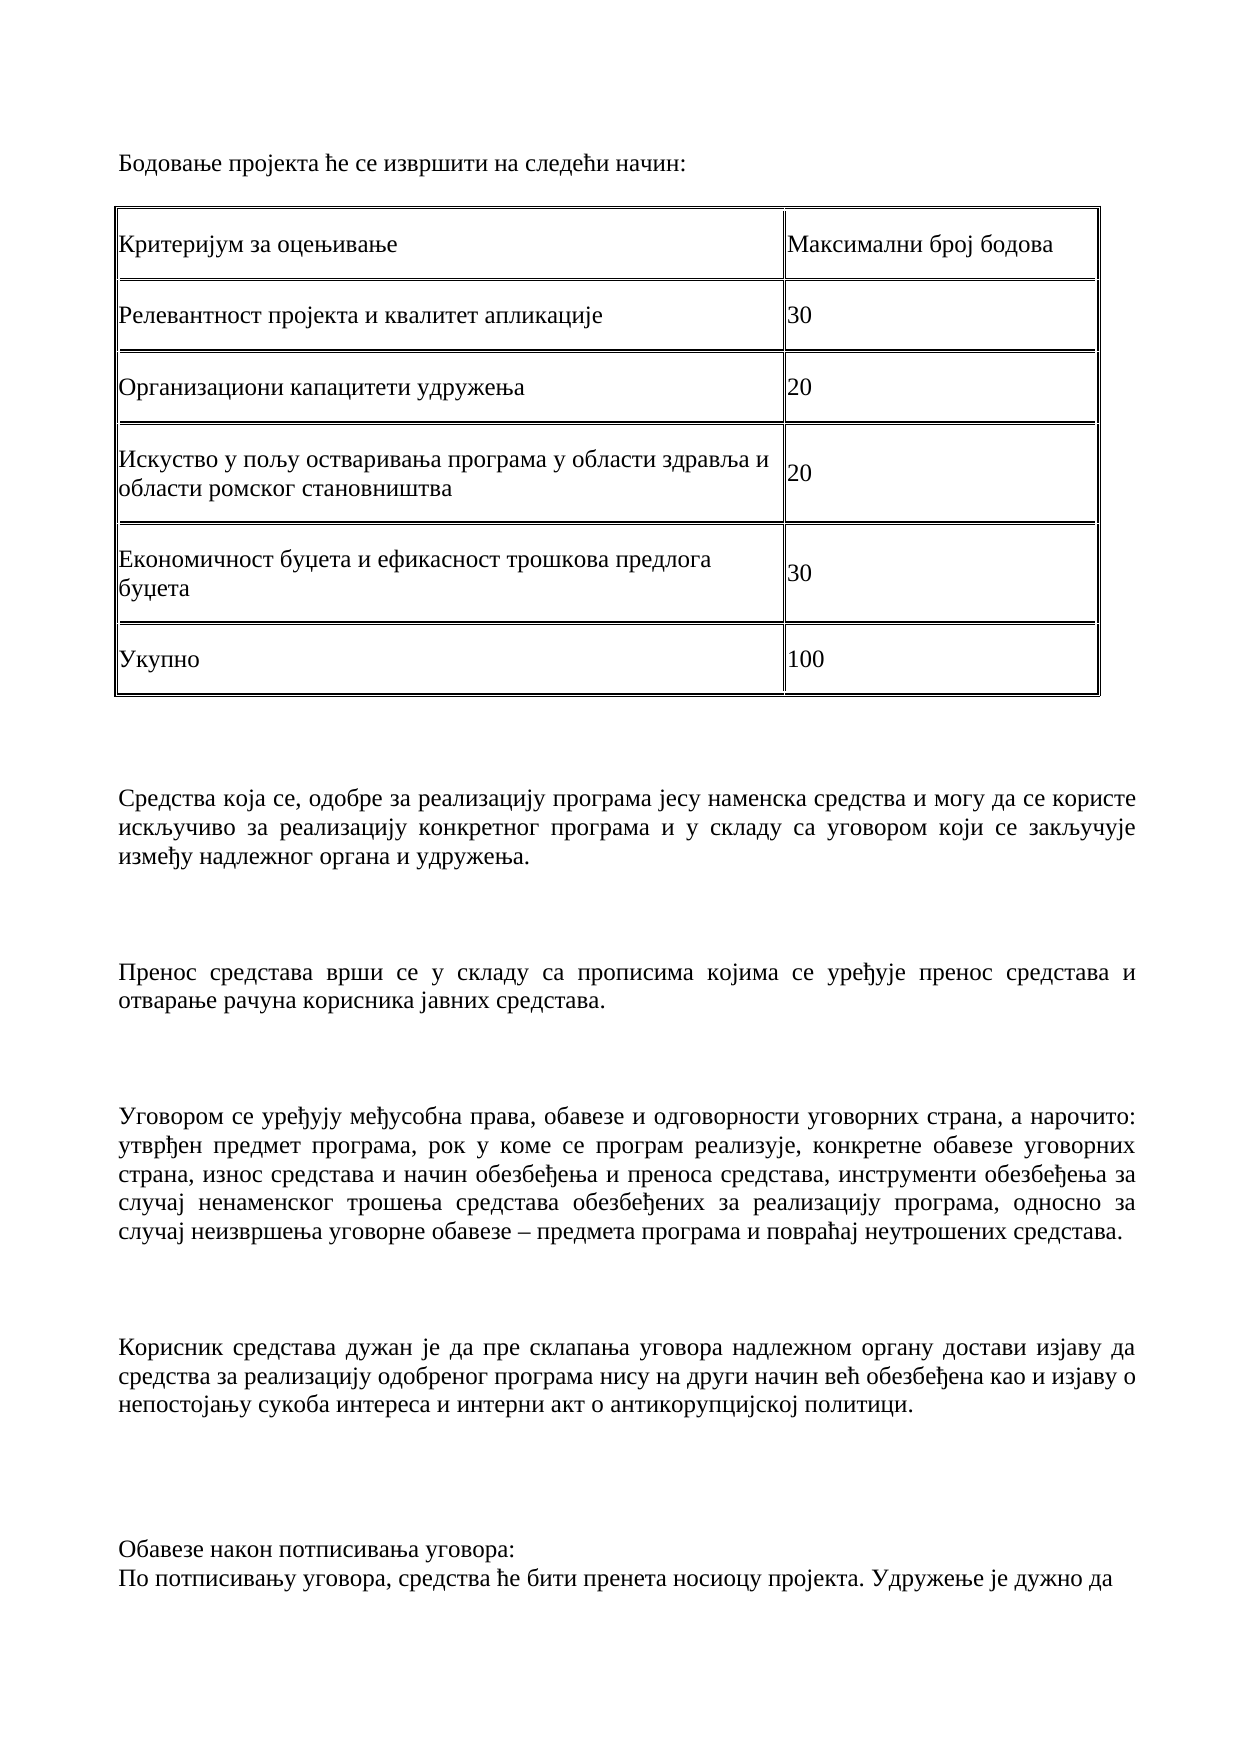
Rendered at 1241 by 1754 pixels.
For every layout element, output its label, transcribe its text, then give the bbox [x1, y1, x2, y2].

table_cell 30 [786, 521, 1098, 621]
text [118, 1505, 1137, 1592]
table_cell Искуство у пољу остваривања програма у области здравља и области ромског становништва [118, 421, 783, 521]
text Пренос средстава врши се у складу са прописима којима се уређује пренос средстава и отварање рачуна корисника јавних средстава. [118, 957, 1137, 1014]
text Корисник средстава дужан је да пре склапања уговора надлежном органу достави изјаву да средства за реализацију одобреног програма нису на други начин већ обезбеђена као и изјаву о непостојању сукоба интереса и интерни акт о антикорупцијској политици. [118, 1332, 1137, 1418]
table_cell 100 [785, 621, 1098, 693]
table_cell Организациони капацитети удружења [118, 349, 783, 421]
table_cell Укупно [118, 621, 784, 693]
table_header Критеријум за оцењивање [118, 209, 784, 277]
table_cell 20 [786, 421, 1098, 521]
table_cell Релевантност пројекта и квалитет апликације [118, 278, 783, 349]
table_header Максимални број бодова [785, 209, 1097, 277]
table_cell 20 [786, 349, 1098, 421]
text Уговором се уређују међусобна права, обавезе и одговорности уговорних страна, а нарочито: утврђен предмет програма, рок у коме се програм реализује, конкретне обавезе уговорних страна, износ средстава и начин обезбеђења и преноса средстава, инструменти обезбеђења за случај ненаменског трошења средстава обезбеђених за реализацију програма, односно за случај неизвршења уговорне обавезе – предмета програма и повраћај неутрошених средстава. [118, 1101, 1137, 1245]
table_cell Економичност буџета и ефикасност трошкова предлога буџета [118, 521, 783, 621]
text Бодовање пројекта ће се извршити на следећи начин: [118, 148, 1137, 176]
text Средства која се, одобре за реализацију програма јесу наменска средства и могу да се користе искључиво за реализацију конкретног програма и у складу са уговором који се закључује између надлежног органа и удружења. [118, 783, 1137, 869]
table_cell 30 [786, 278, 1098, 349]
